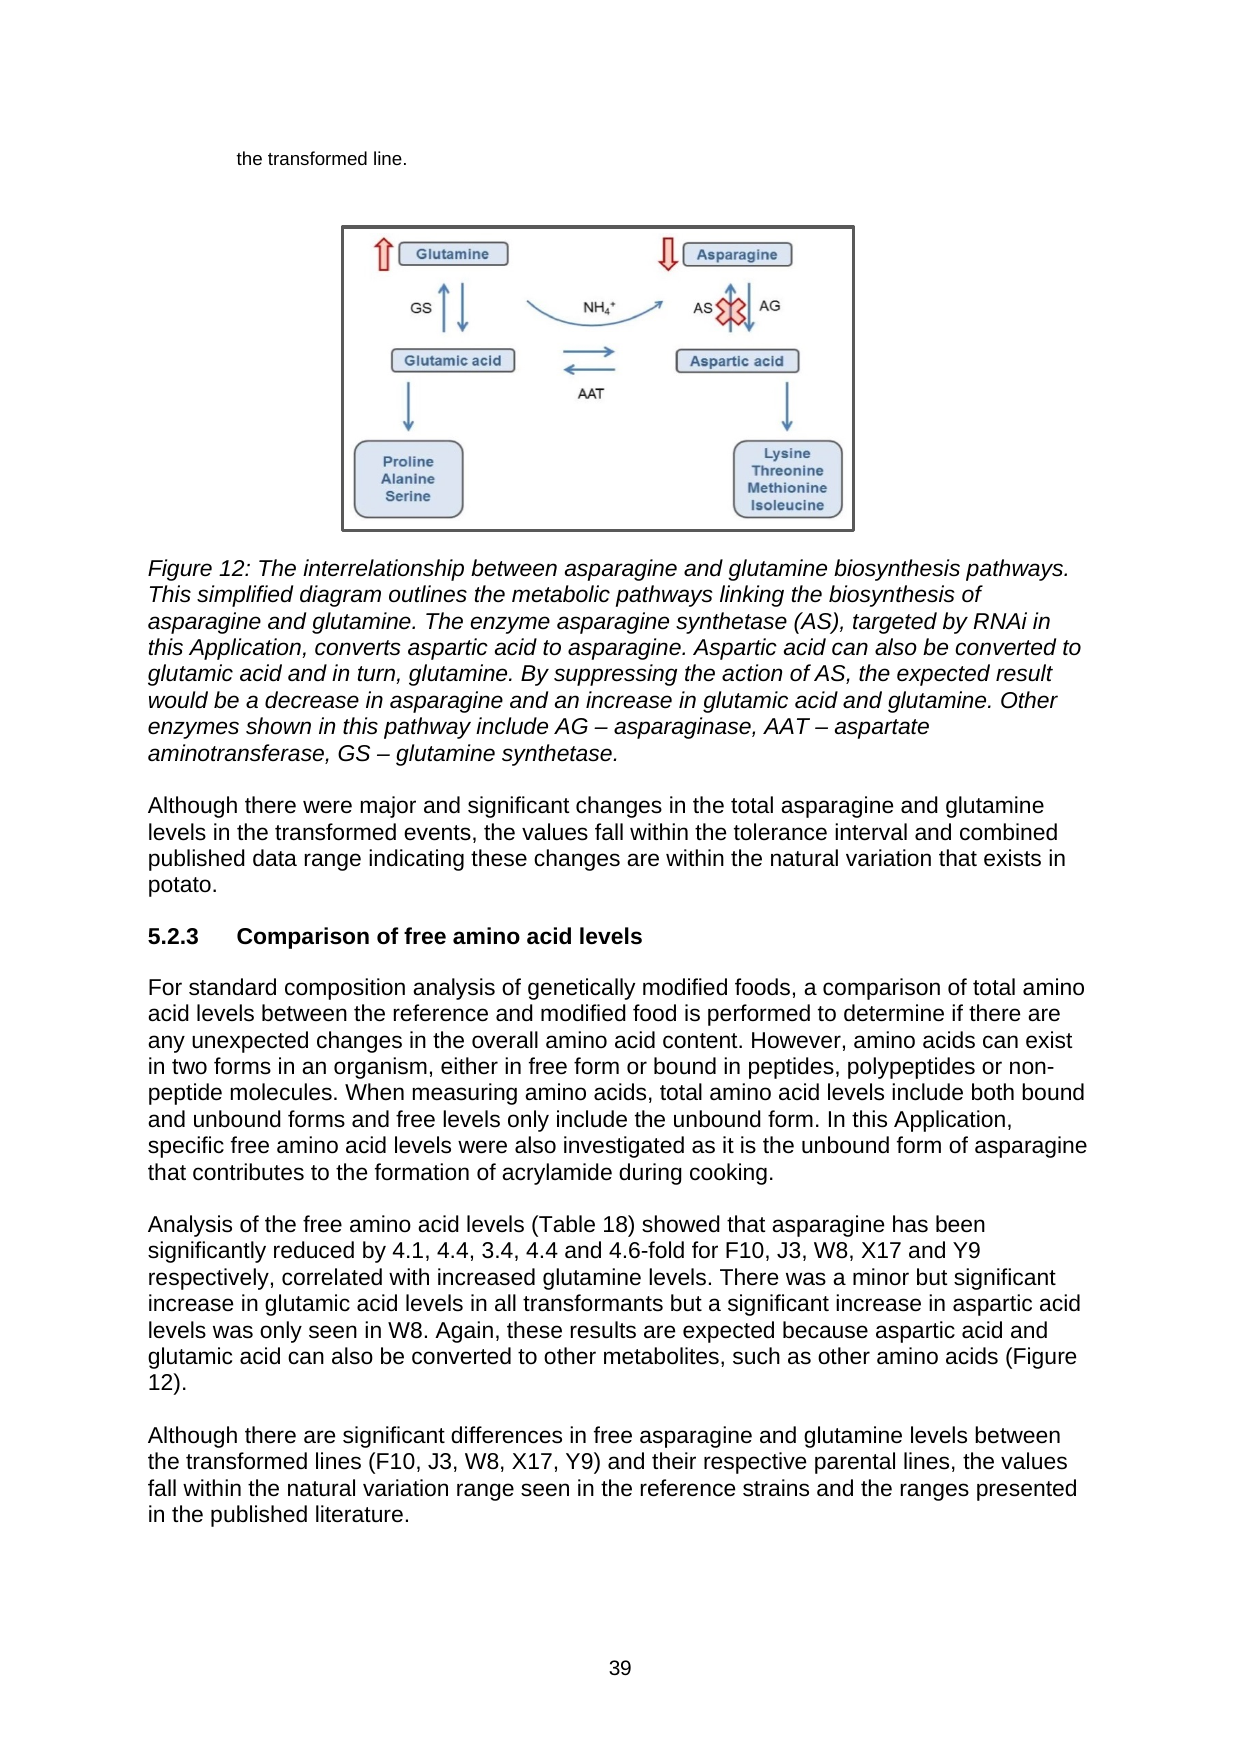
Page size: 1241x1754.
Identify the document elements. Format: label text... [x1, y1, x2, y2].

title Although there are significant differences in free asparagine and glutamine levels between the transformed lines (F10, J3, W8, X17, Y9) and their respective parental lines, the values fall within the natural variation range seen in the reference strains and the ranges presented in the published literature. [148, 1422, 1092, 1527]
text Figure 12: The interrelationship between asparagine and glutamine biosynthesis pathways. [148, 555, 1092, 581]
subtitle 5.2.3 Comparison of free amino acid levels [148, 923, 1092, 949]
text Although there were major and significant changes in the total asparagine and glutamine levels in the transformed events, the values fall within the tolerance interval and combined published data range indicating these changes are within the natural variation that exists in potato. [148, 792, 1092, 898]
text Analysis of the free amino acid levels (Table 18) showed that asparagine has been significantly reduced by 4.1, 4.4, 3.4, 4.4 and 4.6-fold for F10, J3, W8, X17 and Y9 respectively, correlated with increased glutamine levels. There was a minor but significant increase in glutamic acid levels in all transformants but a significant increase in aspartic acid levels was only seen in W8. Again, these results are expected because aspartic acid and glutamic acid can also be converted to other metabolites, such as other amino acids (Figure 12). [148, 1211, 1092, 1396]
text This simplified diagram outlines the metabolic pathways linking the biosynthesis of asparagine and glutamine. The enzyme asparagine synthetase (AS), targeted by RNAi in this Application, converts aspartic acid to asparagine. Aspartic acid can also be converted to glutamic acid and in turn, glutamine. By suppressing the action of AS, the expected result would be a decrease in asparagine and an increase in glutamic acid and glutamine. Other enzymes shown in this pathway include AG – asparaginase, AAT – aspartate aminotransferase, GS – glutamine synthetase. [148, 581, 1092, 766]
picture [349, 233, 847, 521]
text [148, 148, 1122, 169]
text For standard composition analysis of genetically modified foods, a comparison of total amino acid levels between the reference and modified food is performed to determine if there are any unexpected changes in the overall amino acid content. However, amino acids can exist in two forms in an organism, either in free form or bound in peptides, polypeptides or non-peptide molecules. When measuring amino acids, total amino acid levels include both bound and unbound forms and free levels only include the unbound form. In this Application, specific free amino acid levels were also investigated as it is the unbound form of asparagine that contributes to the formation of acrylamide during cooking. [148, 974, 1092, 1185]
